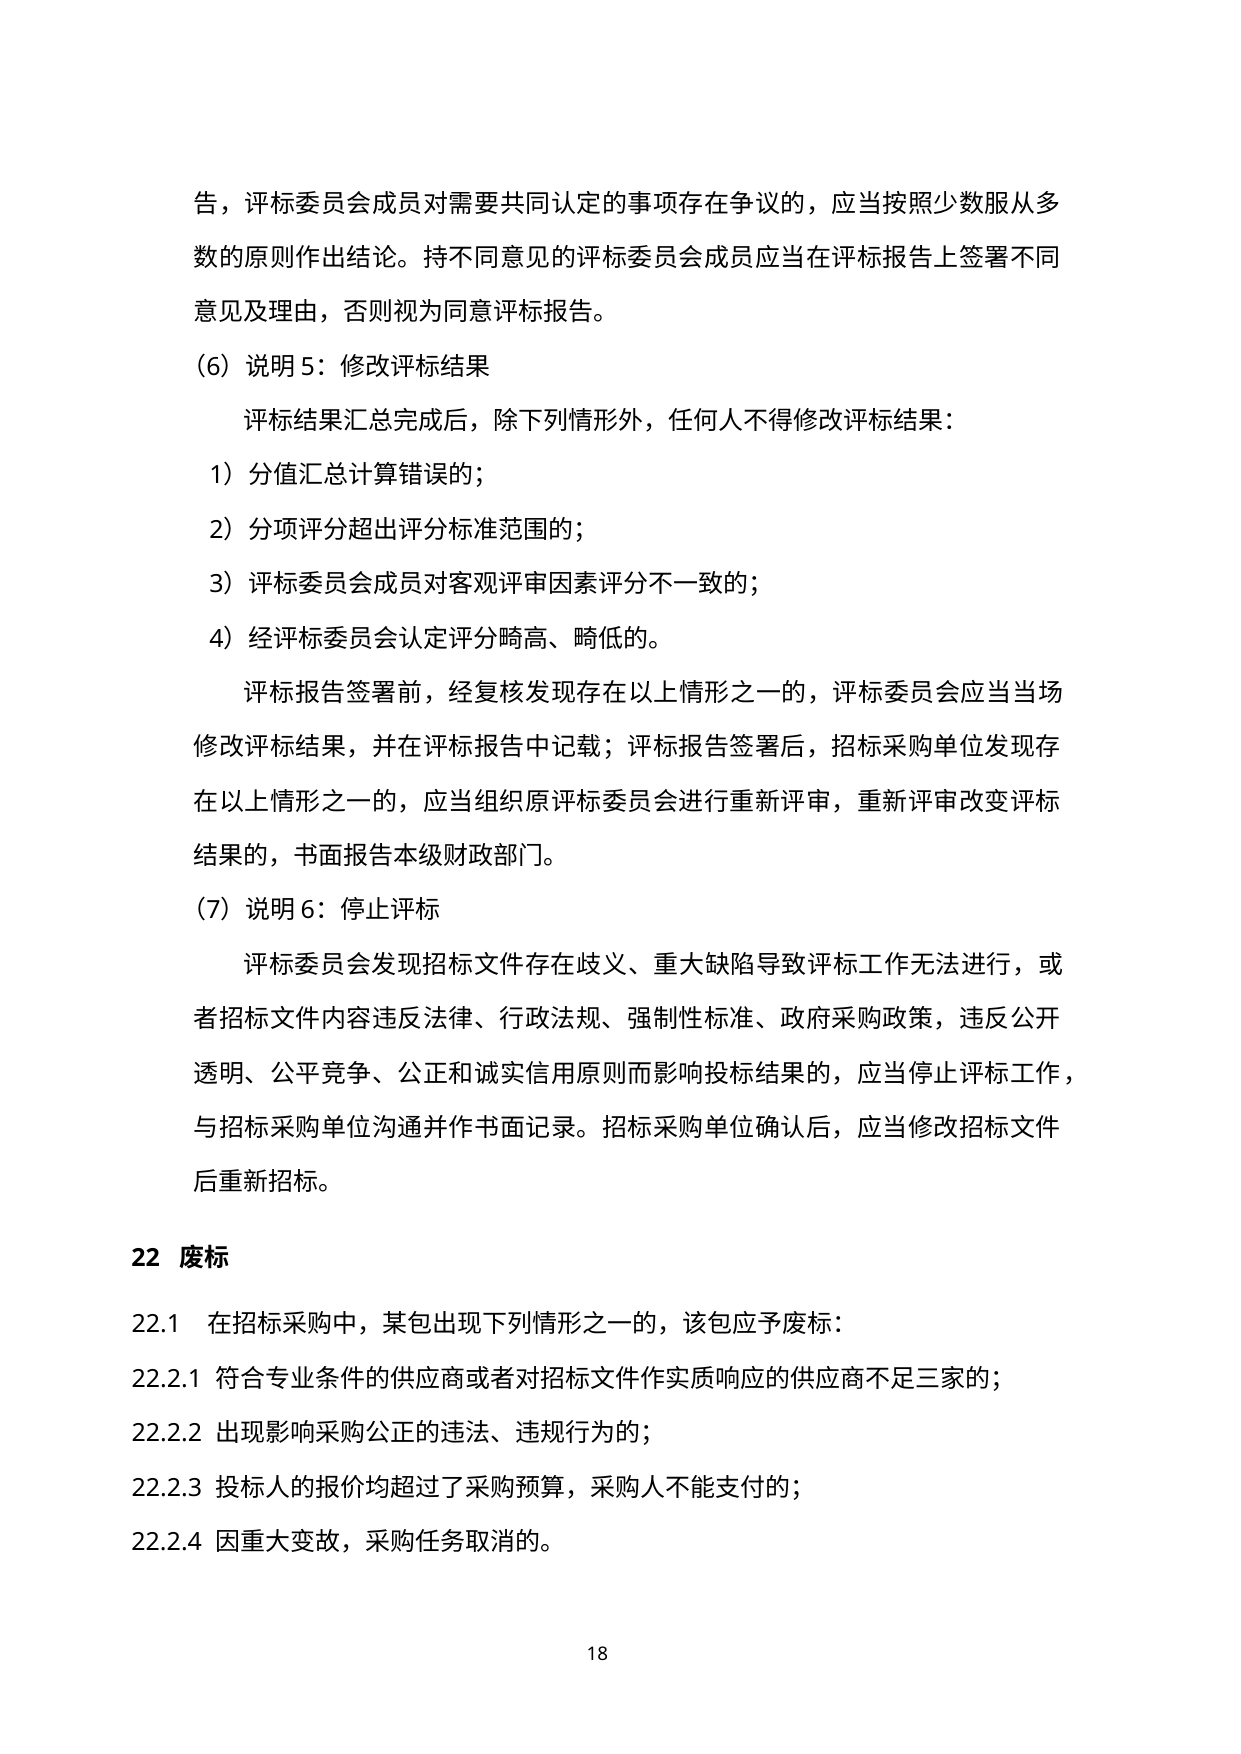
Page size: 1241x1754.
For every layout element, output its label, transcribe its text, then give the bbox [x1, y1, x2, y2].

text 22.2.3 投标人的报价均超过了采购预算，采购人不能支付的； [131, 1467, 1063, 1503]
text （6）说明5：修改评标结果 [131, 346, 1063, 382]
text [193, 183, 1063, 328]
text 3）评标委员会成员对客观评审因素评分不一致的； [131, 564, 1063, 600]
text 22.1 在招标采购中，某包出现下列情形之一的，该包应予废标： [131, 1304, 1063, 1340]
text 评标结果汇总完成后，除下列情形外，任何人不得修改评标结果： [131, 401, 1063, 437]
subtitle 22 废标 [131, 1237, 1063, 1273]
text 评标报告签署前，经复核发现存在以上情形之一的，评标委员会应当当场修改评标结果，并在评标报告中记载；评标报告签署后，招标采购单位发现存在以上情形之一的，应当组织原评标委员会进行重新评审，重新评审改变评标结果的，书面报告本级财政部门。 [193, 672, 1063, 872]
text 22.2.1 符合专业条件的供应商或者对招标文件作实质响应的供应商不足三家的； [131, 1358, 1063, 1394]
text （7）说明6：停止评标 [131, 890, 1063, 926]
text 评标委员会发现招标文件存在歧义、重大缺陷导致评标工作无法进行，或者招标文件内容违反法律、行政法规、强制性标准、政府采购政策，违反公开透明、公平竞争、公正和诚实信用原则而影响投标结果的，应当停止评标工作，与招标采购单位沟通并作书面记录。招标采购单位确认后，应当修改招标文件后重新招标。 [193, 944, 1063, 1198]
text 22.2.4 因重大变故，采购任务取消的。 [131, 1521, 1063, 1558]
text 22.2.2 出现影响采购公正的违法、违规行为的； [131, 1413, 1063, 1449]
text 1）分值汇总计算错误的； [131, 455, 1063, 491]
text 2）分项评分超出评分标准范围的； [131, 509, 1063, 546]
text 4）经评标委员会认定评分畸高、畸低的。 [131, 618, 1063, 654]
